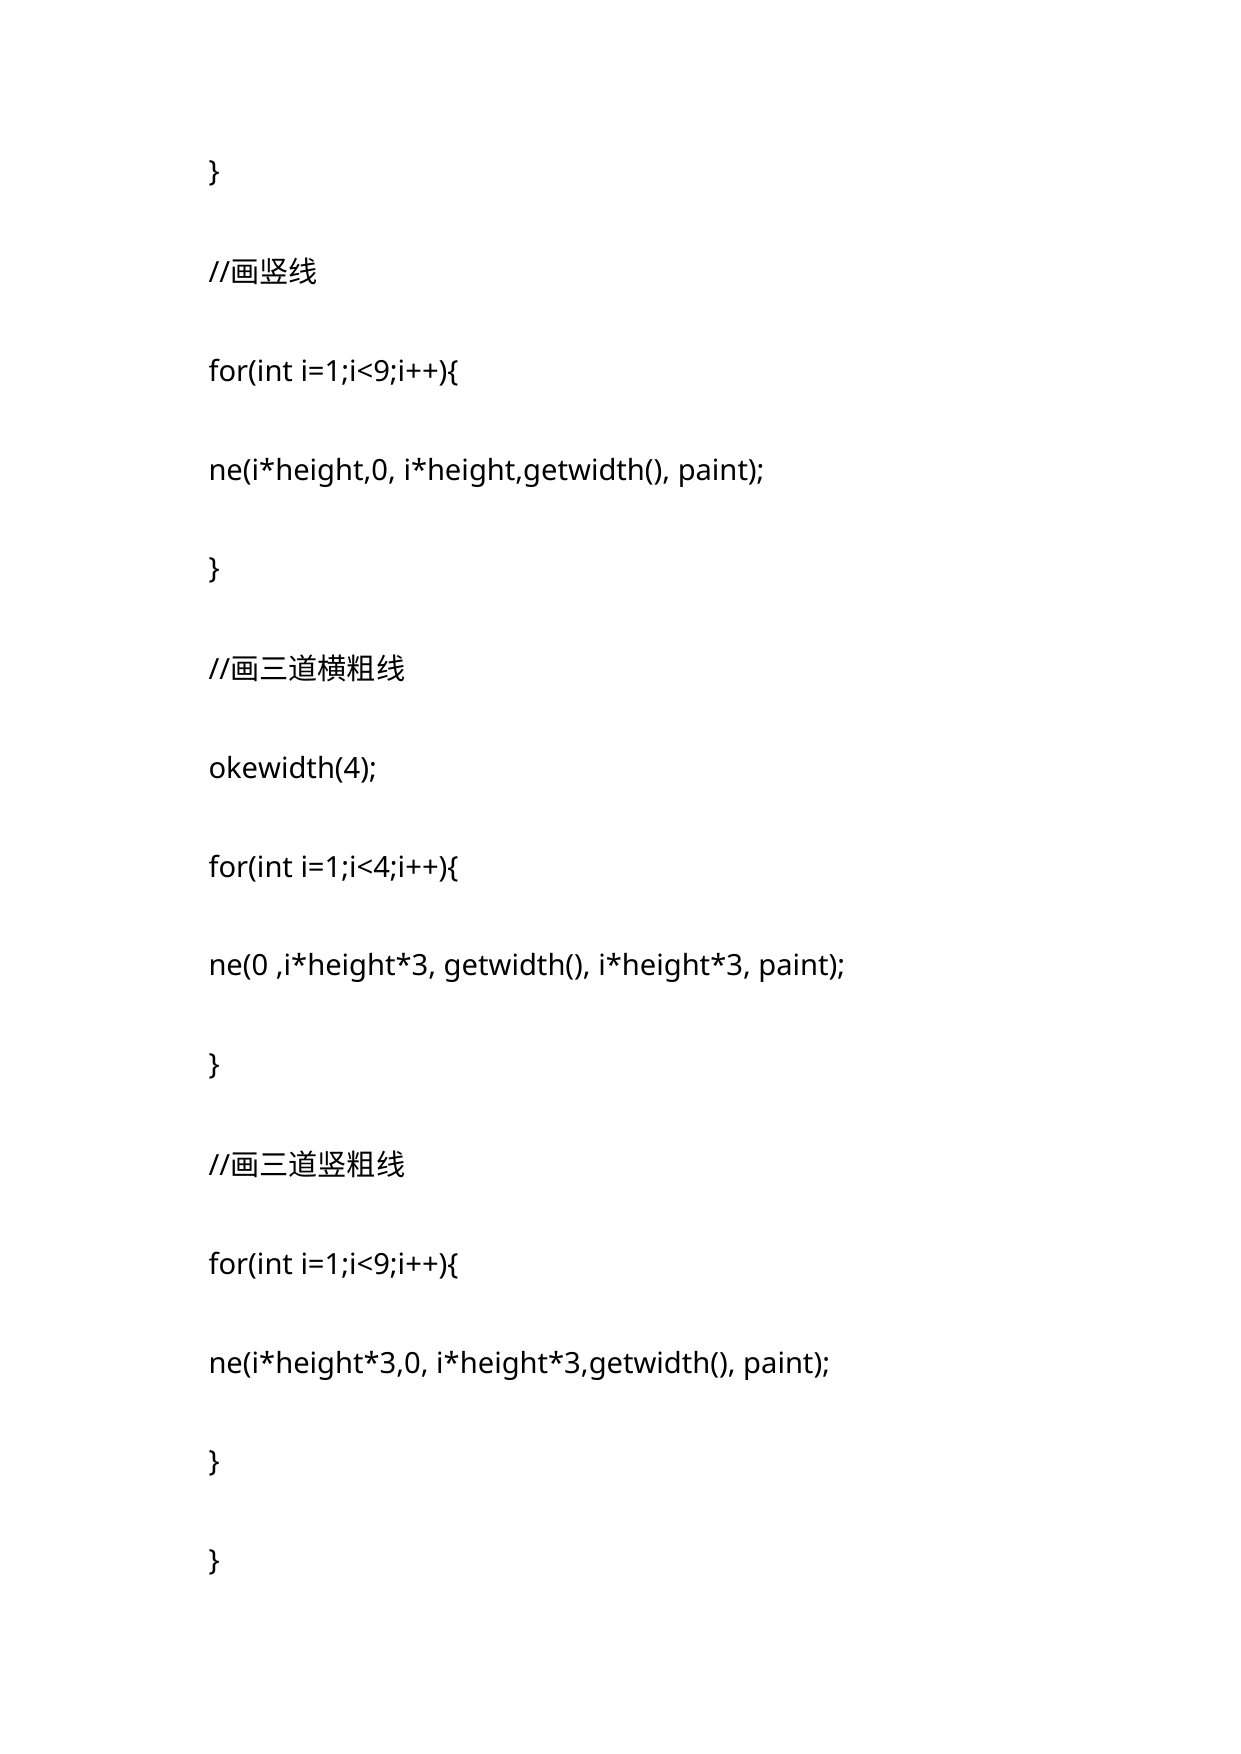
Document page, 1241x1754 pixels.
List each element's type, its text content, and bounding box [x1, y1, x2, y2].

text for(int i=1;i<9;i++){ [150, 350, 1090, 390]
text } [150, 1440, 1090, 1480]
text } [150, 1043, 1090, 1083]
text for(int i=1;i<4;i++){ [150, 846, 1090, 886]
text okewidth(4); [150, 748, 1090, 787]
text //画三道竖粗线 [150, 1141, 1090, 1184]
text //画竖线 [150, 248, 1090, 291]
text ne(i*height*3,0, i*height*3,getwidth(), paint); [150, 1342, 1090, 1382]
text ne(0 ,i*height*3, getwidth(), i*height*3, paint); [150, 944, 1090, 984]
text } [150, 1539, 1090, 1578]
text ne(i*height,0, i*height,getwidth(), paint); [150, 449, 1090, 488]
text //画三道横粗线 [150, 646, 1090, 688]
text } [150, 547, 1090, 587]
text } [150, 150, 1090, 190]
text for(int i=1;i<9;i++){ [150, 1243, 1090, 1283]
